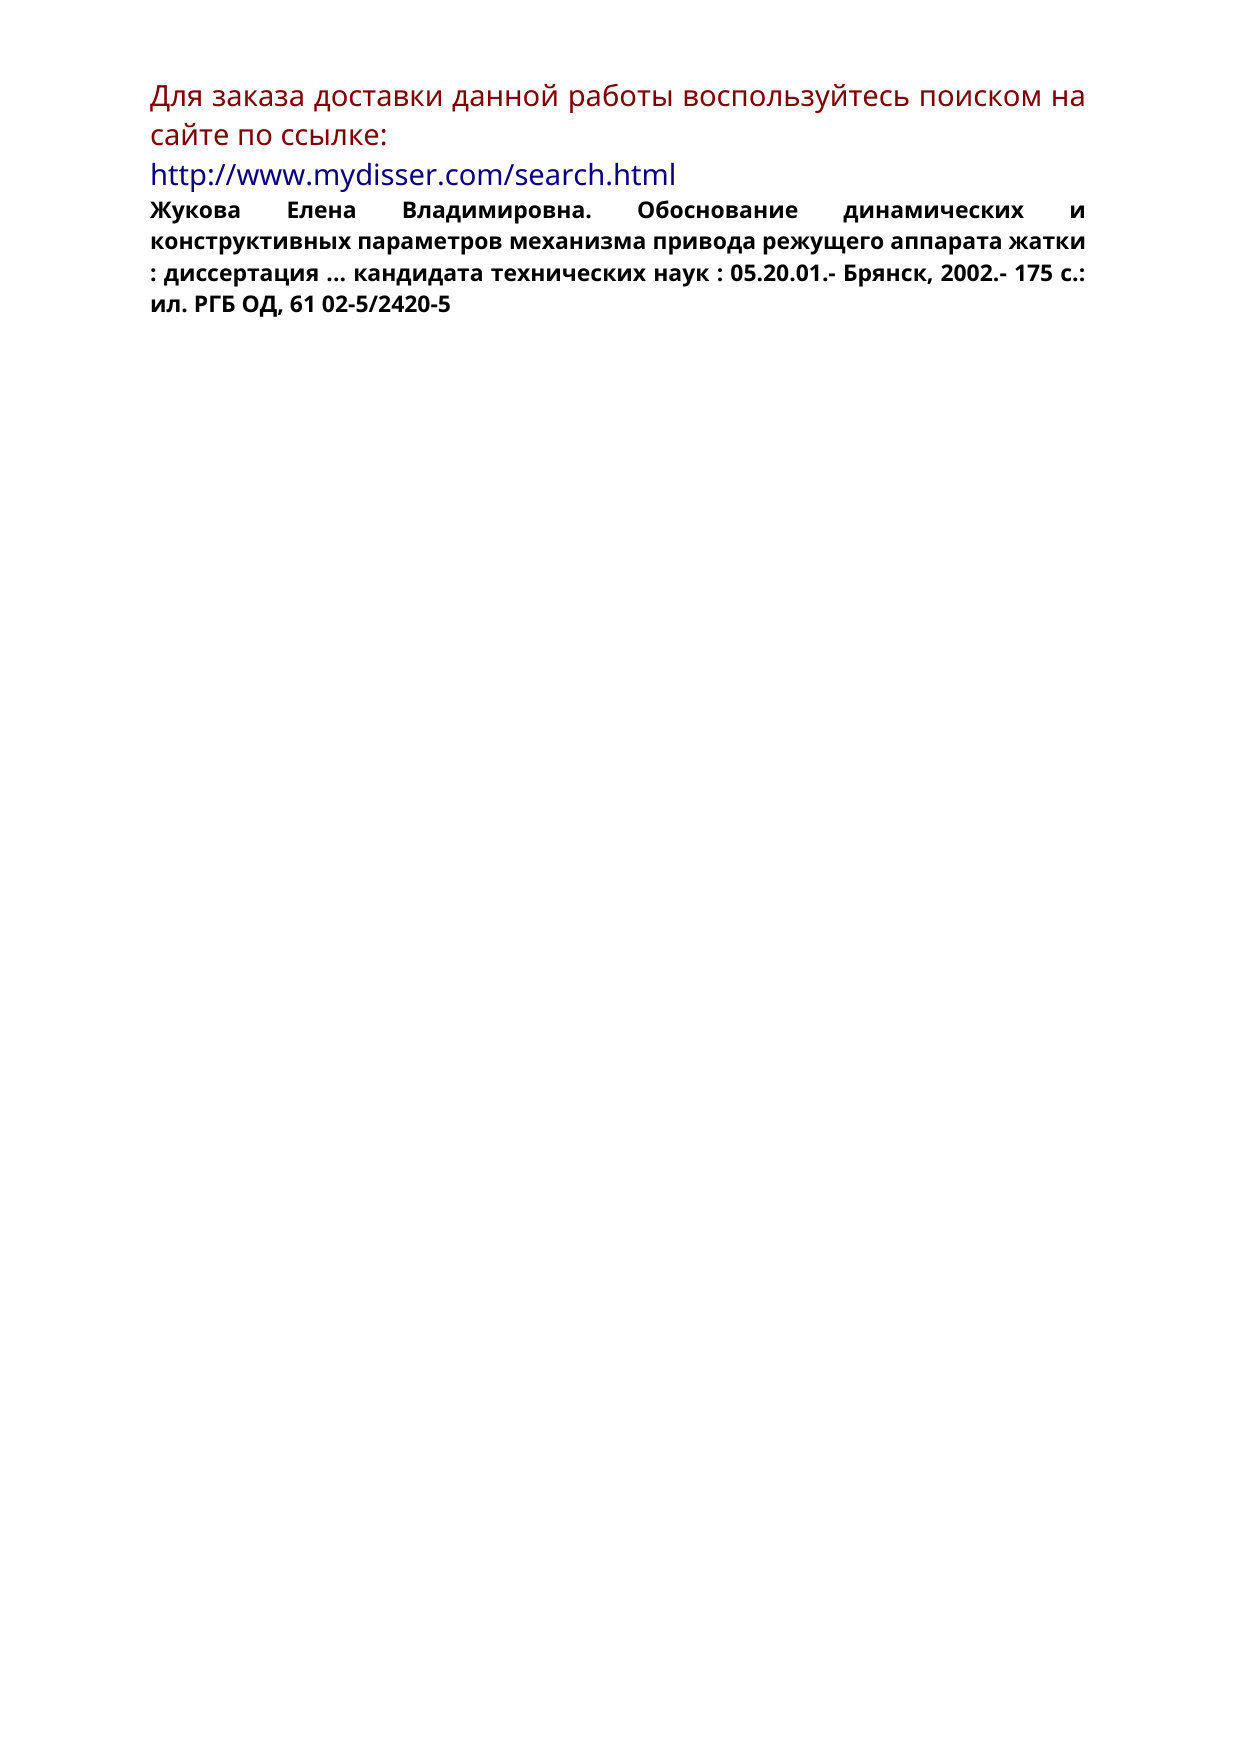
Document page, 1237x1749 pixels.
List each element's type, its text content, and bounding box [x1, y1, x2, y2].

text Жукова Елена Владимировна. Обоснование динамических и конструктивных параметров механизма привода режущего аппарата жатки : диссертация ... кандидата технических наук : 05.20.01.- Брянск, 2002.- 175 с.: ил. РГБ ОД, 61 02-5/2420-5 [150, 194, 1086, 319]
